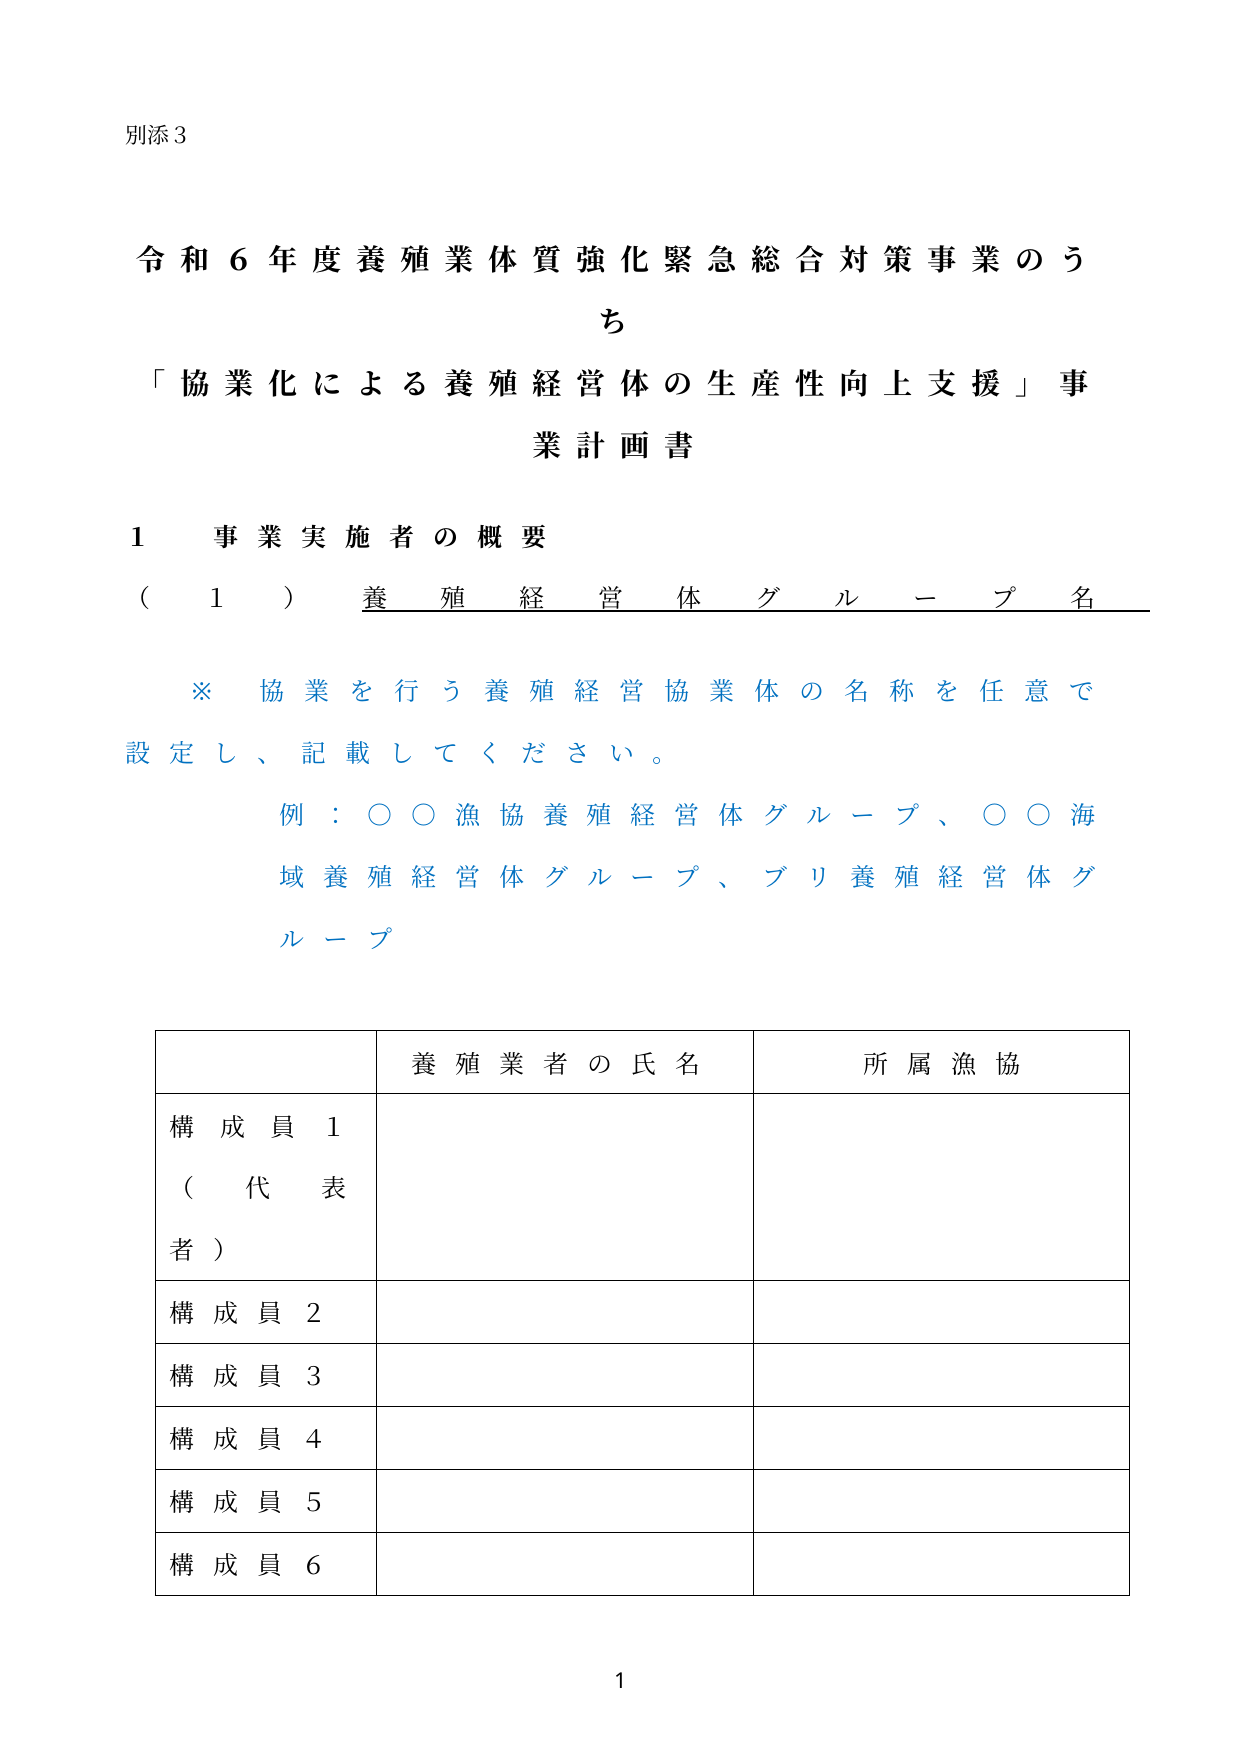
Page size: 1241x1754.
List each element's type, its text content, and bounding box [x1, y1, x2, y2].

table_cell 構成員６ [156, 1533, 376, 1594]
table_cell [377, 1470, 753, 1532]
text 例：○○漁協養殖経営体グループ、○○海域養殖経営体グループ、ブリ養殖経営体グループ [188, 783, 1114, 968]
table_cell [377, 1344, 753, 1406]
table_header 所属漁協 [754, 1031, 1129, 1093]
text 「協業化による養殖経営体の生産性向上支援」事業計画書 [126, 351, 1114, 474]
text ※ 協業を行う養殖経営協業体の名称を任意で設定し、記載してください。 [126, 659, 1114, 783]
table_header 養殖業者の氏名 [377, 1031, 753, 1093]
table_cell [754, 1094, 1129, 1280]
table_cell [377, 1094, 753, 1280]
table_cell 構成員５ [156, 1470, 376, 1532]
table_cell [754, 1281, 1129, 1343]
table_cell [377, 1281, 753, 1343]
text 令和６年度養殖業体質強化緊急総合対策事業のうち [126, 227, 1114, 351]
table_cell [377, 1533, 753, 1594]
text （１）養殖経営体グループ名 [126, 566, 1114, 659]
text １ 事業実施者の概要 [126, 504, 1114, 566]
table_cell 構成員４ [156, 1407, 376, 1469]
table_cell [754, 1344, 1129, 1406]
text 別添３ [126, 103, 1114, 165]
table_cell [377, 1407, 753, 1469]
table_cell 構成員１（代表者） [156, 1094, 376, 1280]
table_cell [754, 1407, 1129, 1469]
table_header [156, 1031, 376, 1093]
table_cell 構成員２ [156, 1281, 376, 1343]
table_cell 構成員３ [156, 1344, 376, 1406]
table_cell [754, 1533, 1129, 1594]
table_cell [754, 1470, 1129, 1532]
